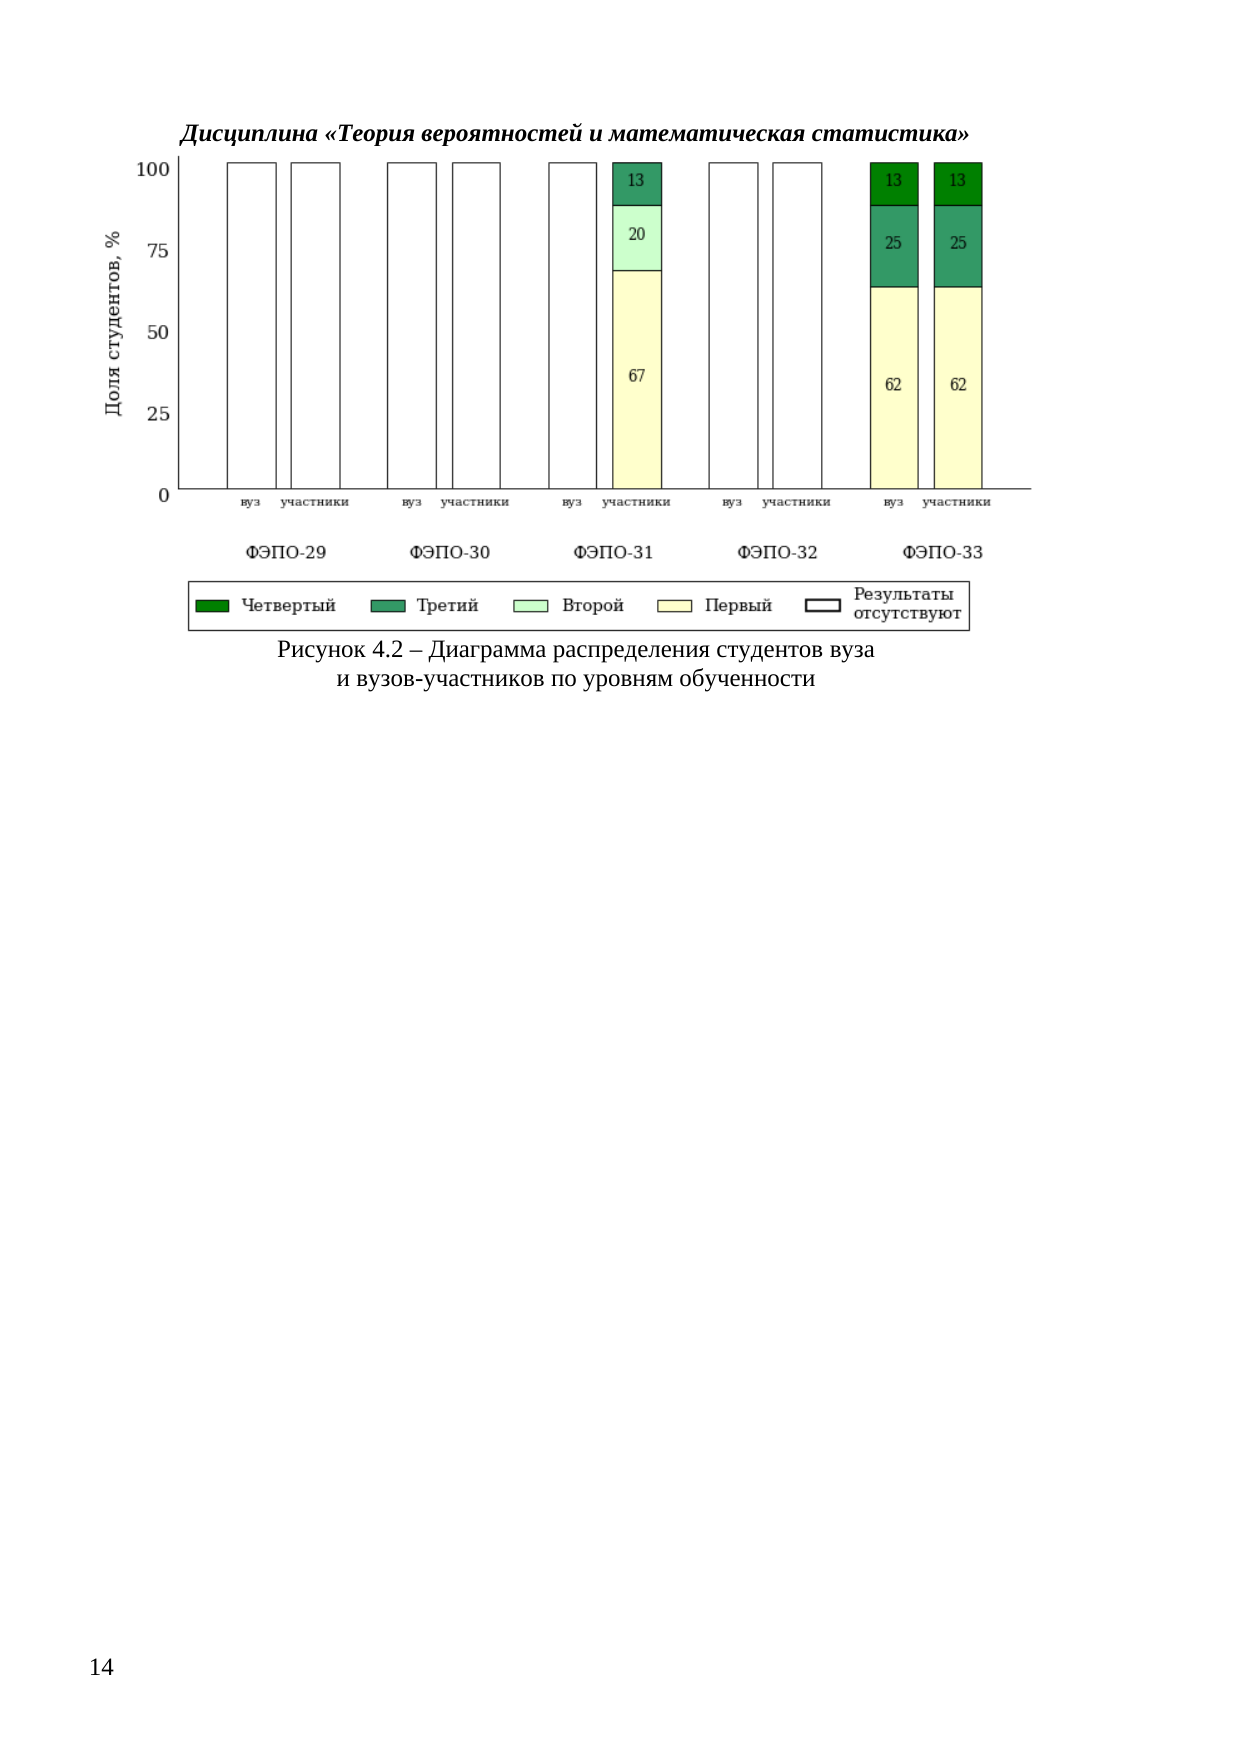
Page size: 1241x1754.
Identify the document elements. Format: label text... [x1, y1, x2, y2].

picture [103, 146, 1049, 635]
